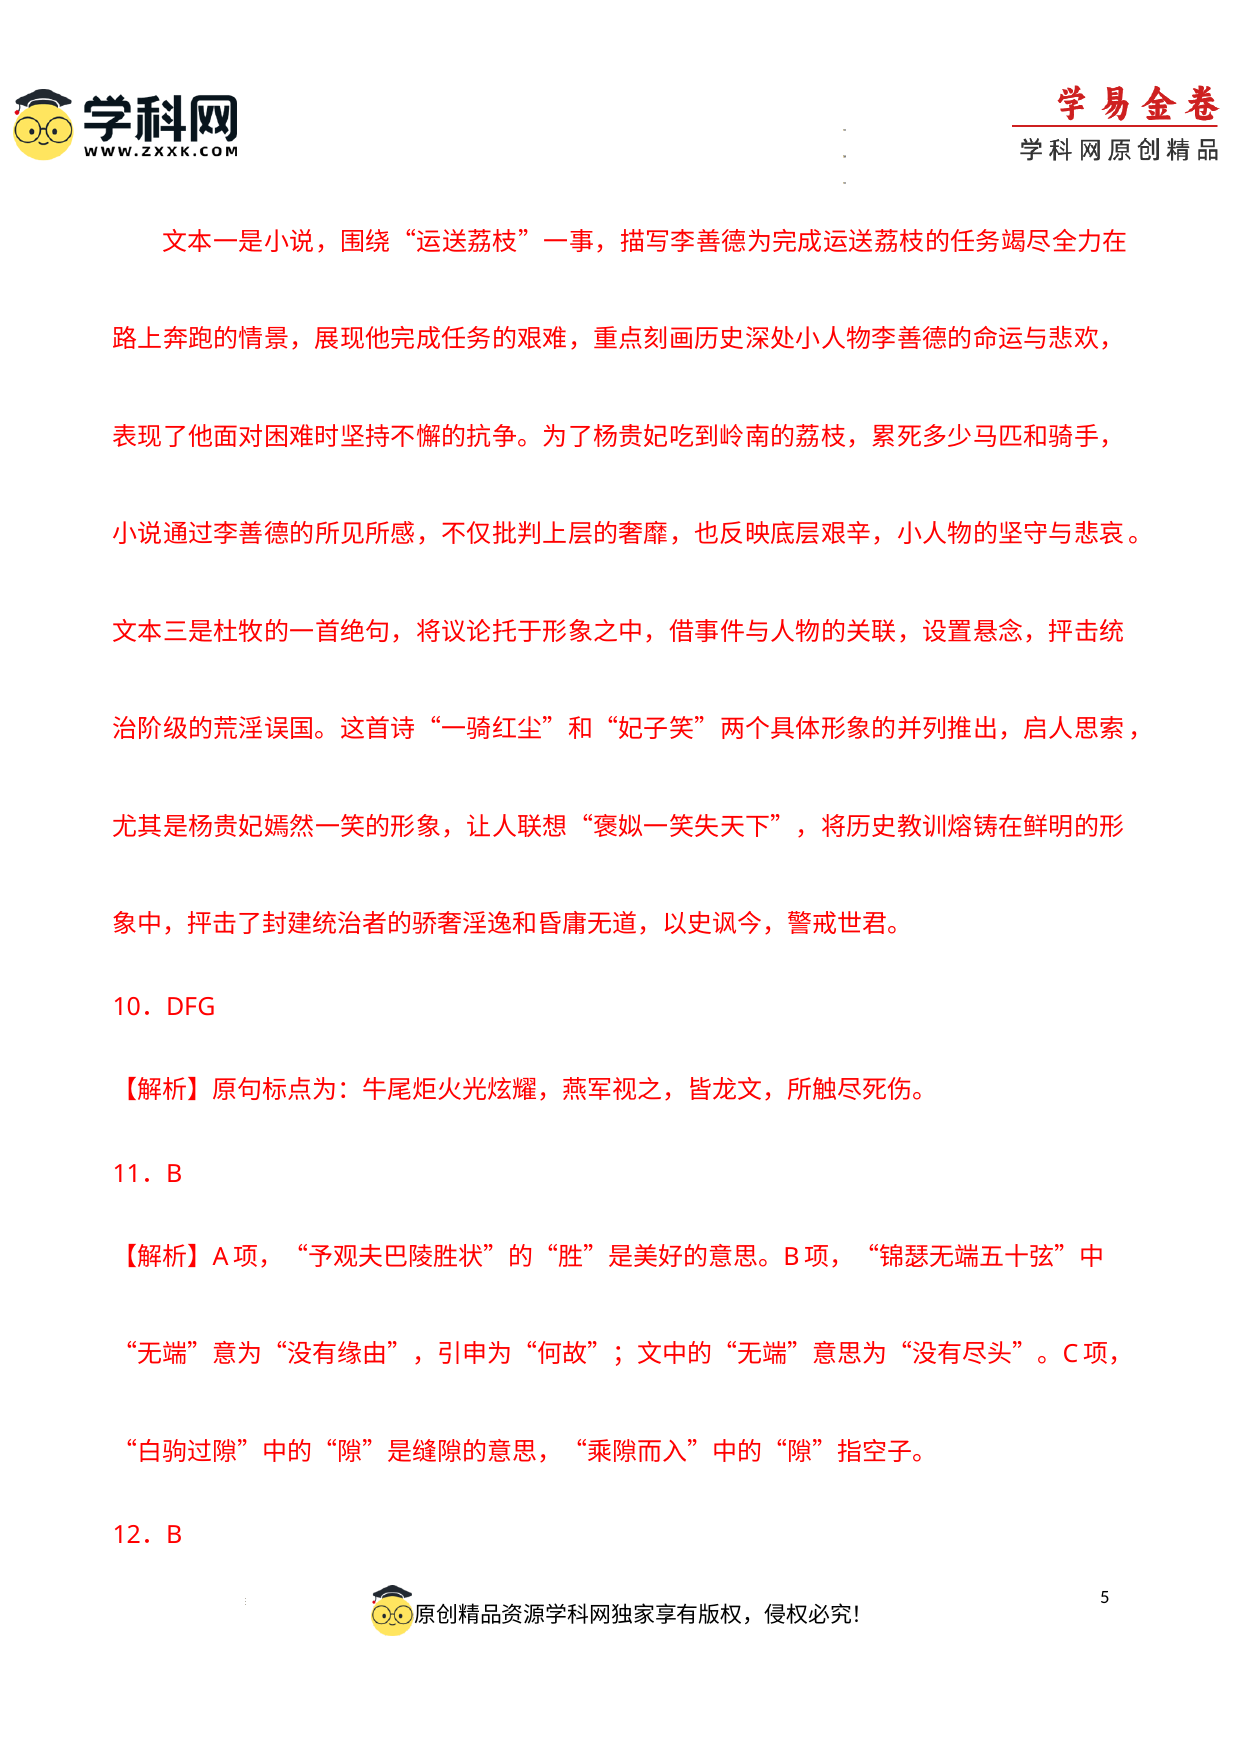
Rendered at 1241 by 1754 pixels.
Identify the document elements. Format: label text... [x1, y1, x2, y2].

text 【解析】原句标点为：牛尾炬火光炫耀，燕军视之，皆龙文，所触尽死伤。 [112, 1056, 1128, 1121]
text 【解析】A项，“予观夫巴陵胜状”的“胜”是美好的意思。B项，“锦瑟无端五十弦”中“无端”意为“没有缘由”，引申为“何故”；文中的“无端”意思为“没有尽头”。C项，“白驹过隙”中的“隙”是缝隙的意思，“乘隙而入”中的“隙”指空子。 [112, 1222, 1128, 1482]
picture [0, 45, 1241, 201]
text 文本一是小说，围绕“运送荔枝”一事，描写李善德为完成运送荔枝的任务竭尽全力在路上奔跑的情景，展现他完成任务的艰难，重点刻画历史深处小人物李善德的命运与悲欢，表现了他面对困难时坚持不懈的抗争。为了杨贵妃吃到岭南的荔枝，累死多少马匹和骑手，小说通过李善德的所见所感，不仅批判上层的奢靡，也反映底层艰辛，小人物的坚守与悲哀。文本三是杜牧的一首绝句，将议论托于形象之中，借事件与人物的关联，设置悬念，抨击统治阶级的荒淫误国。这首诗“一骑红尘”和“妃子笑”两个具体形象的并列推出，启人思索，尤其是杨贵妃嫣然一笑的形象，让人联想“褒姒一笑失天下”，将历史教训熔铸在鲜明的形象中，抨击了封建统治者的骄奢淫逸和昏庸无道，以史讽今，警戒世君。 [112, 207, 1128, 954]
text 12．B [112, 1500, 1128, 1565]
text 11．B [112, 1139, 1128, 1204]
text 10．DFG [112, 972, 1128, 1037]
picture [371, 1585, 414, 1636]
